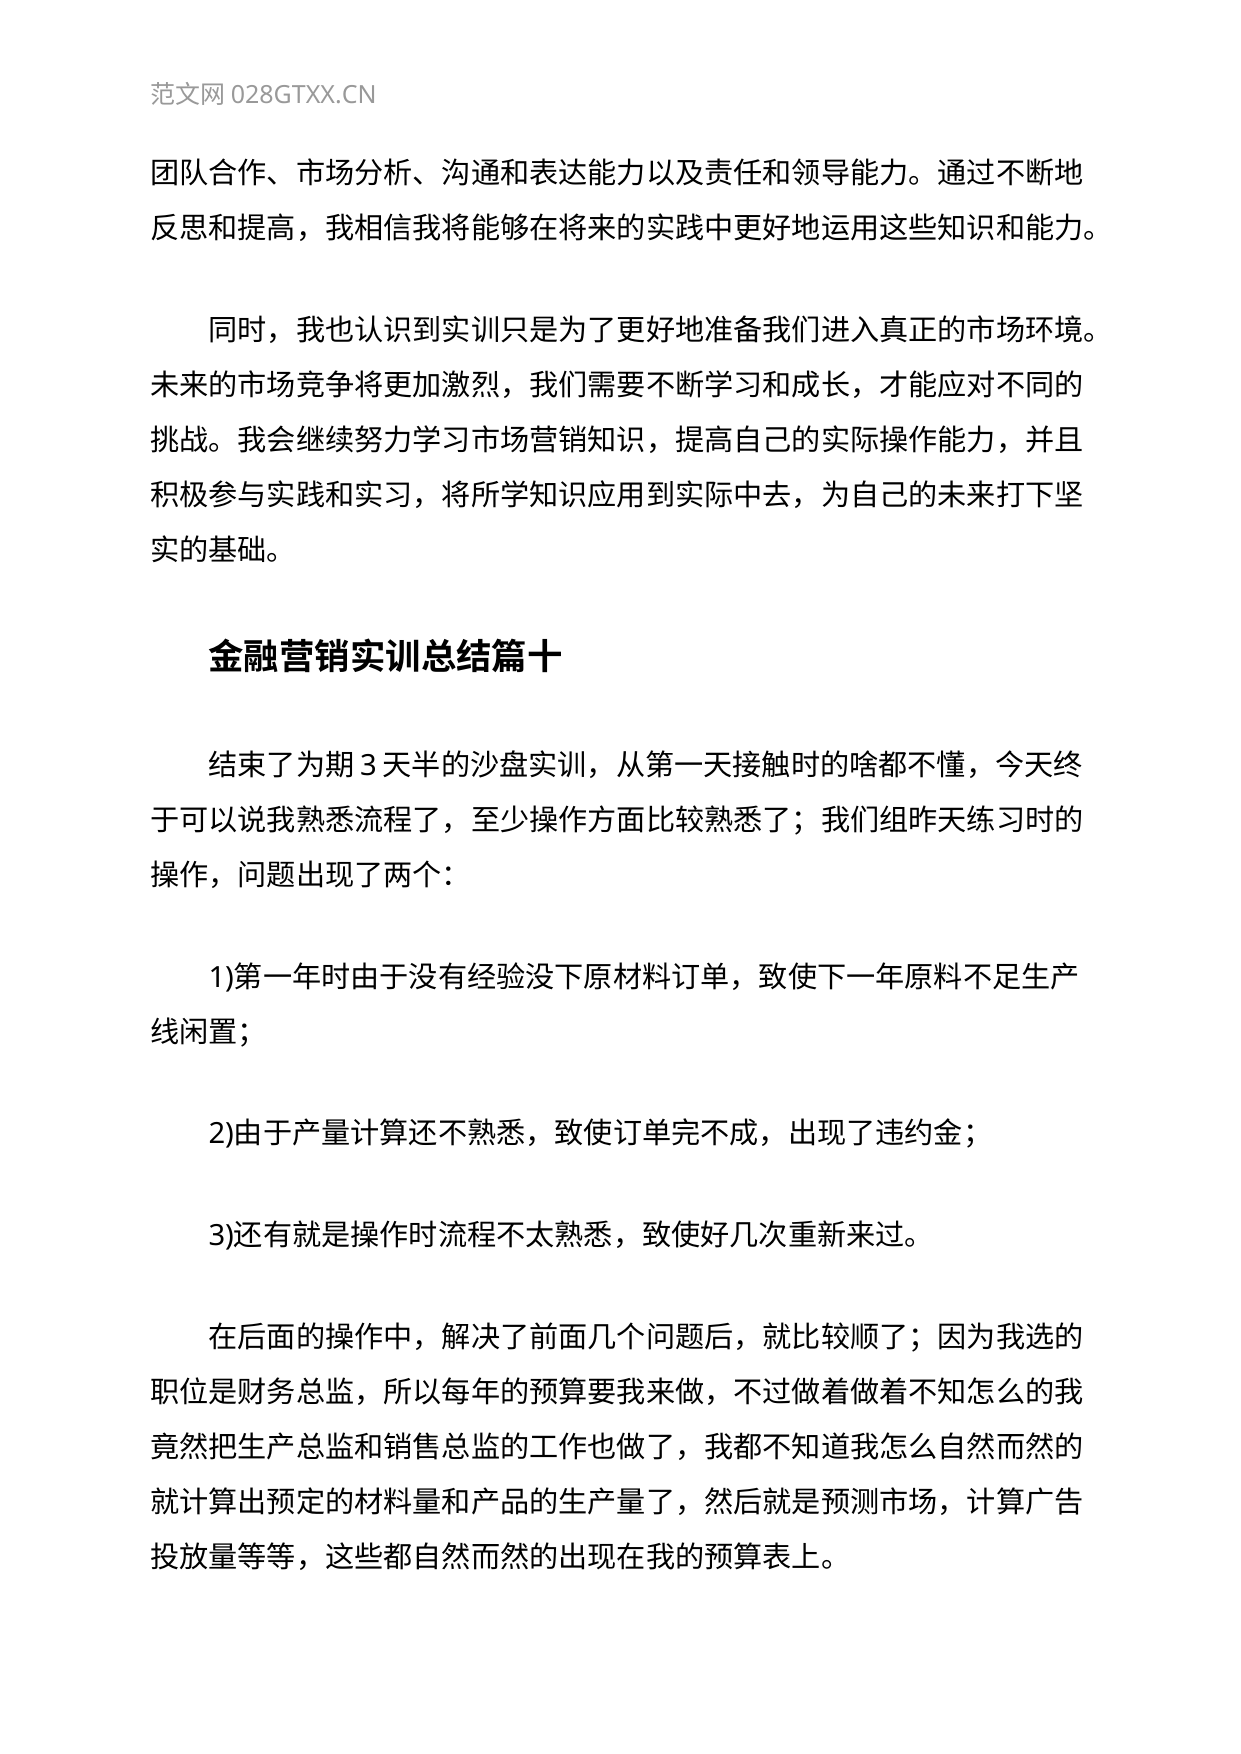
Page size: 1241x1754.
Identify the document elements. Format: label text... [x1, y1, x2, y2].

text 3)还有就是操作时流程不太熟悉，致使好几次重新来过。 [150, 1212, 1090, 1254]
text 同时，我也认识到实训只是为了更好地准备我们进入真正的市场环境。未来的市场竞争将更加激烈，我们需要不断学习和成长，才能应对不同的挑战。我会继续努力学习市场营销知识，提高自己的实际操作能力，并且积极参与实践和实习，将所学知识应用到实际中去，为自己的未来打下坚实的基础。 [150, 307, 1090, 568]
text 在后面的操作中，解决了前面几个问题后，就比较顺了；因为我选的职位是财务总监，所以每年的预算要我来做，不过做着做着不知怎么的我竟然把生产总监和销售总监的工作也做了，我都不知道我怎么自然而然的就计算出预定的材料量和产品的生产量了，然后就是预测市场，计算广告投放量等等，这些都自然而然的出现在我的预算表上。 [150, 1314, 1090, 1576]
text 1)第一年时由于没有经验没下原材料订单，致使下一年原料不足生产线闲置； [150, 953, 1090, 1050]
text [150, 150, 1090, 247]
text 金融营销实训总结篇十 [150, 628, 1090, 679]
text 结束了为期3天半的沙盘实训，从第一天接触时的啥都不懂，今天终于可以说我熟悉流程了，至少操作方面比较熟悉了；我们组昨天练习时的操作，问题出现了两个： [150, 741, 1090, 894]
text 2)由于产量计算还不熟悉，致使订单完不成，出现了违约金； [150, 1110, 1090, 1152]
